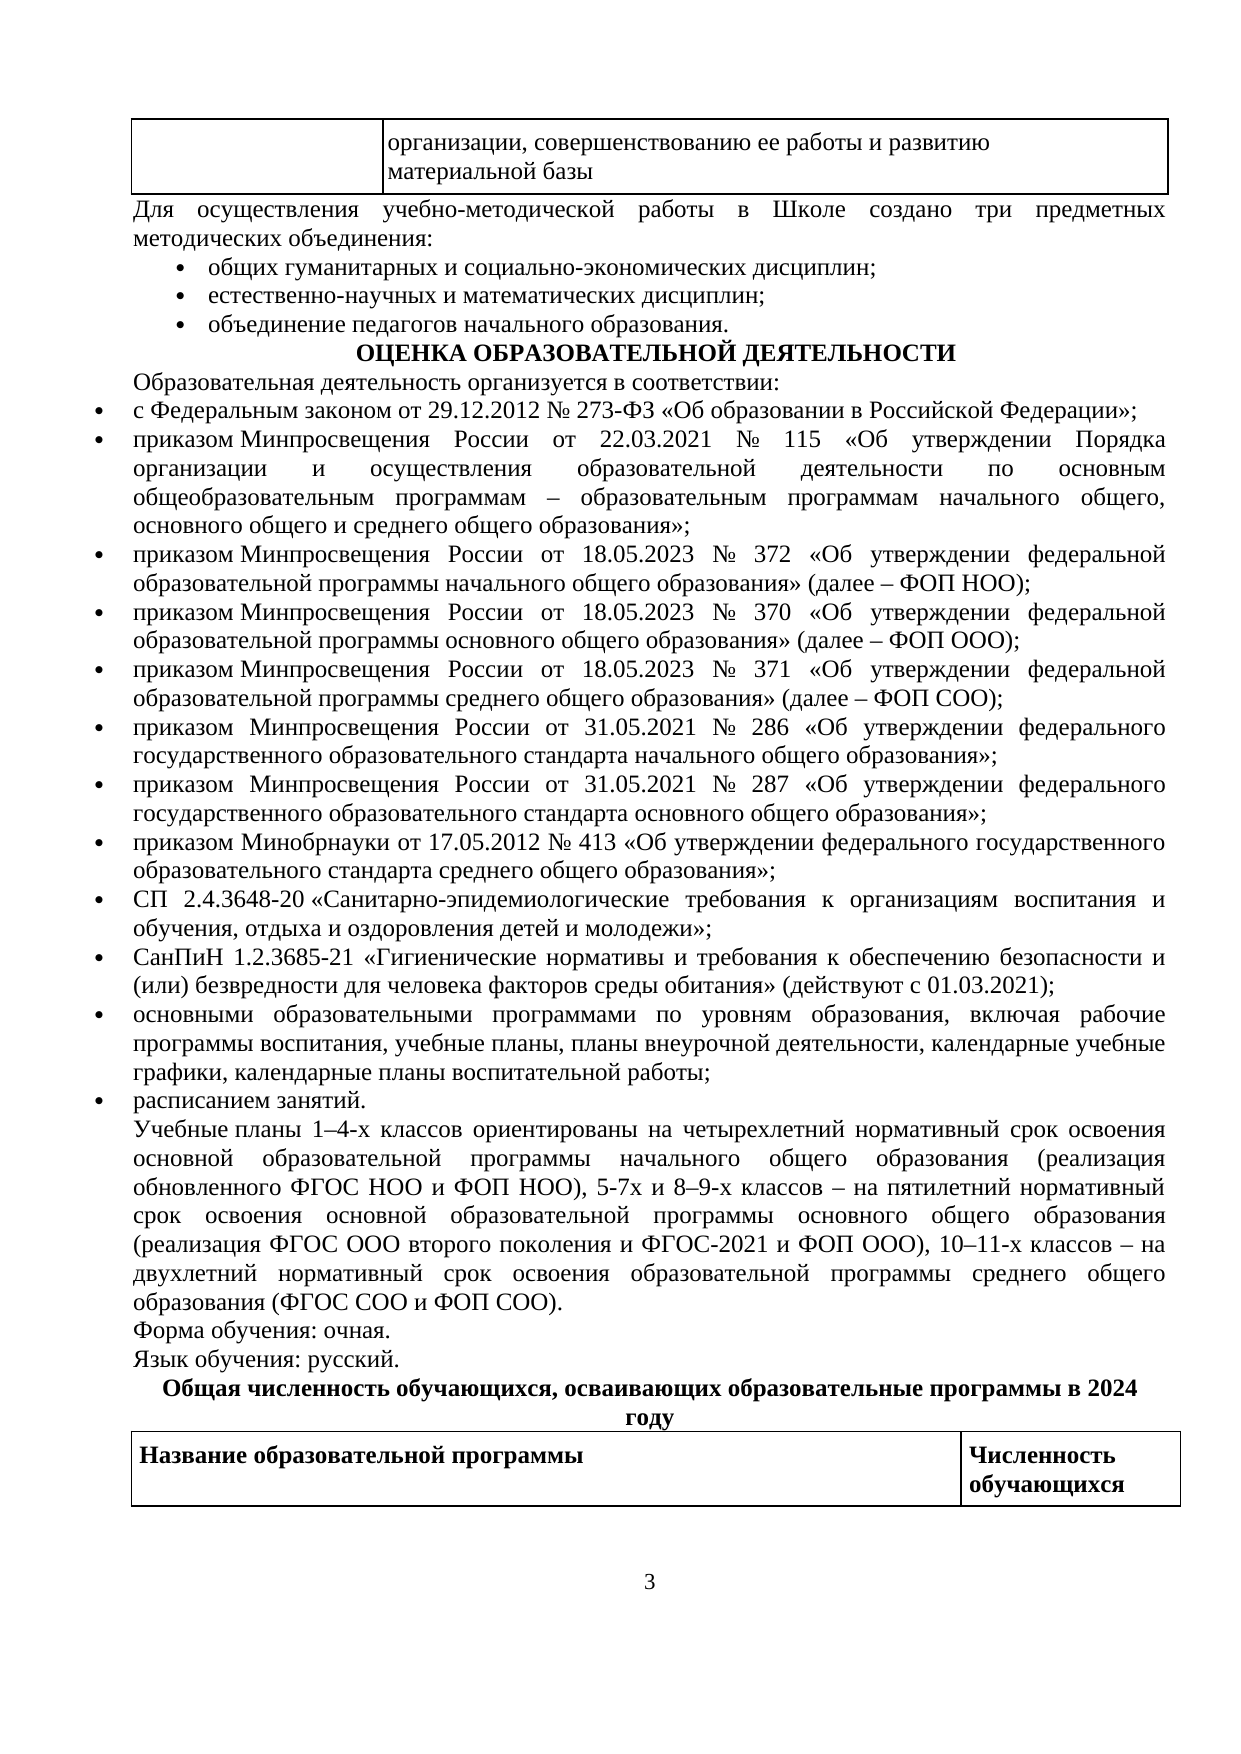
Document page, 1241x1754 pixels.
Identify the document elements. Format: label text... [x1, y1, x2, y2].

text Учебные планы 1–4-х классов ориентированы на четырехлетний нормативный срок освоения основной образовательной программы начального общего образования (реализация обновленного ФГОС НОО и ФОП НОО), 5-7х и 8–9-х классов – на пятилетний нормативный срок освоения основной образовательной программы основного общего образования (реализация ФГОС ООО второго поколения и ФГОС-2021 и ФОП ООО), 10–11-х классов – на двухлетний нормативный срок освоения образовательной программы среднего общего образования (ФГОС СОО и ФОП СОО). [133, 1114, 1166, 1316]
text Язык обучения: русский. [133, 1344, 1166, 1373]
list СанПиН 1.2.3685-21 «Гигиенические нормативы и требования к обеспечению безопасности и (или) безвредности для человека факторов среды обитания» (действуют с 01.03.2021); [95, 942, 1166, 999]
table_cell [132, 120, 382, 193]
list СП 2.4.3648-20 «Санитарно-эпидемиологические требования к организациям воспитания и обучения, отдыха и оздоровления детей и молодежи»; [95, 884, 1166, 942]
table_header Численность обучающихся [962, 1432, 1180, 1505]
list приказом Минобрнауки от 17.05.2012 № 413 «Об утверждении федерального государственного образовательного стандарта среднего общего образования»; [95, 827, 1166, 884]
list приказом Минпросвещения России от 31.05.2021 № 286 «Об утверждении федерального государственного образовательного стандарта начального общего образования»; [95, 712, 1166, 769]
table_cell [384, 120, 1167, 193]
list естественно-научных и математических дисциплин; [177, 281, 1148, 309]
list расписанием занятий. [95, 1086, 1166, 1114]
text ОЦЕНКА ОБРАЗОВАТЕЛЬНОЙ ДЕЯТЕЛЬНОСТИ [133, 338, 1166, 367]
text Форма обучения: очная. [133, 1316, 1166, 1344]
list приказом Минпросвещения России от 31.05.2021 № 287 «Об утверждении федерального государственного образовательного стандарта основного общего образования»; [95, 769, 1166, 827]
text Для осуществления учебно-методической работы в Школе создано три предметных методических объединения: [133, 195, 1166, 252]
text Образовательная деятельность организуется в соответствии: [133, 367, 1166, 396]
text Общая численность обучающихся, осваивающих образовательные программы в 2024 году [133, 1373, 1166, 1431]
list с Федеральным законом от 29.12.2012 № 273-ФЗ «Об образовании в Российской Федерации»; [95, 396, 1166, 424]
table_header Название образовательной программы [132, 1432, 960, 1505]
list приказом Минпросвещения России от 22.03.2021 № 115 «Об утверждении Порядка организации и осуществления образовательной деятельности по основным общеобразовательным программам – образовательным программам начального общего, основного общего и среднего общего образования»; [95, 424, 1166, 539]
list общих гуманитарных и социально-экономических дисциплин; [177, 252, 1148, 281]
list приказом Минпросвещения России от 18.05.2023 № 371 «Об утверждении федеральной образовательной программы среднего общего образования» (далее – ФОП СОО); [95, 654, 1166, 712]
list приказом Минпросвещения России от 18.05.2023 № 370 «Об утверждении федеральной образовательной программы основного общего образования» (далее – ФОП ООО); [95, 597, 1166, 654]
list основными образовательными программами по уровням образования, включая рабочие программы воспитания, учебные планы, планы внеурочной деятельности, календарные учебные графики, календарные планы воспитательной работы; [95, 999, 1166, 1086]
list приказом Минпросвещения России от 18.05.2023 № 372 «Об утверждении федеральной образовательной программы начального общего образования» (далее – ФОП НОО); [95, 539, 1166, 597]
list объединение педагогов начального образования. [177, 309, 1148, 338]
